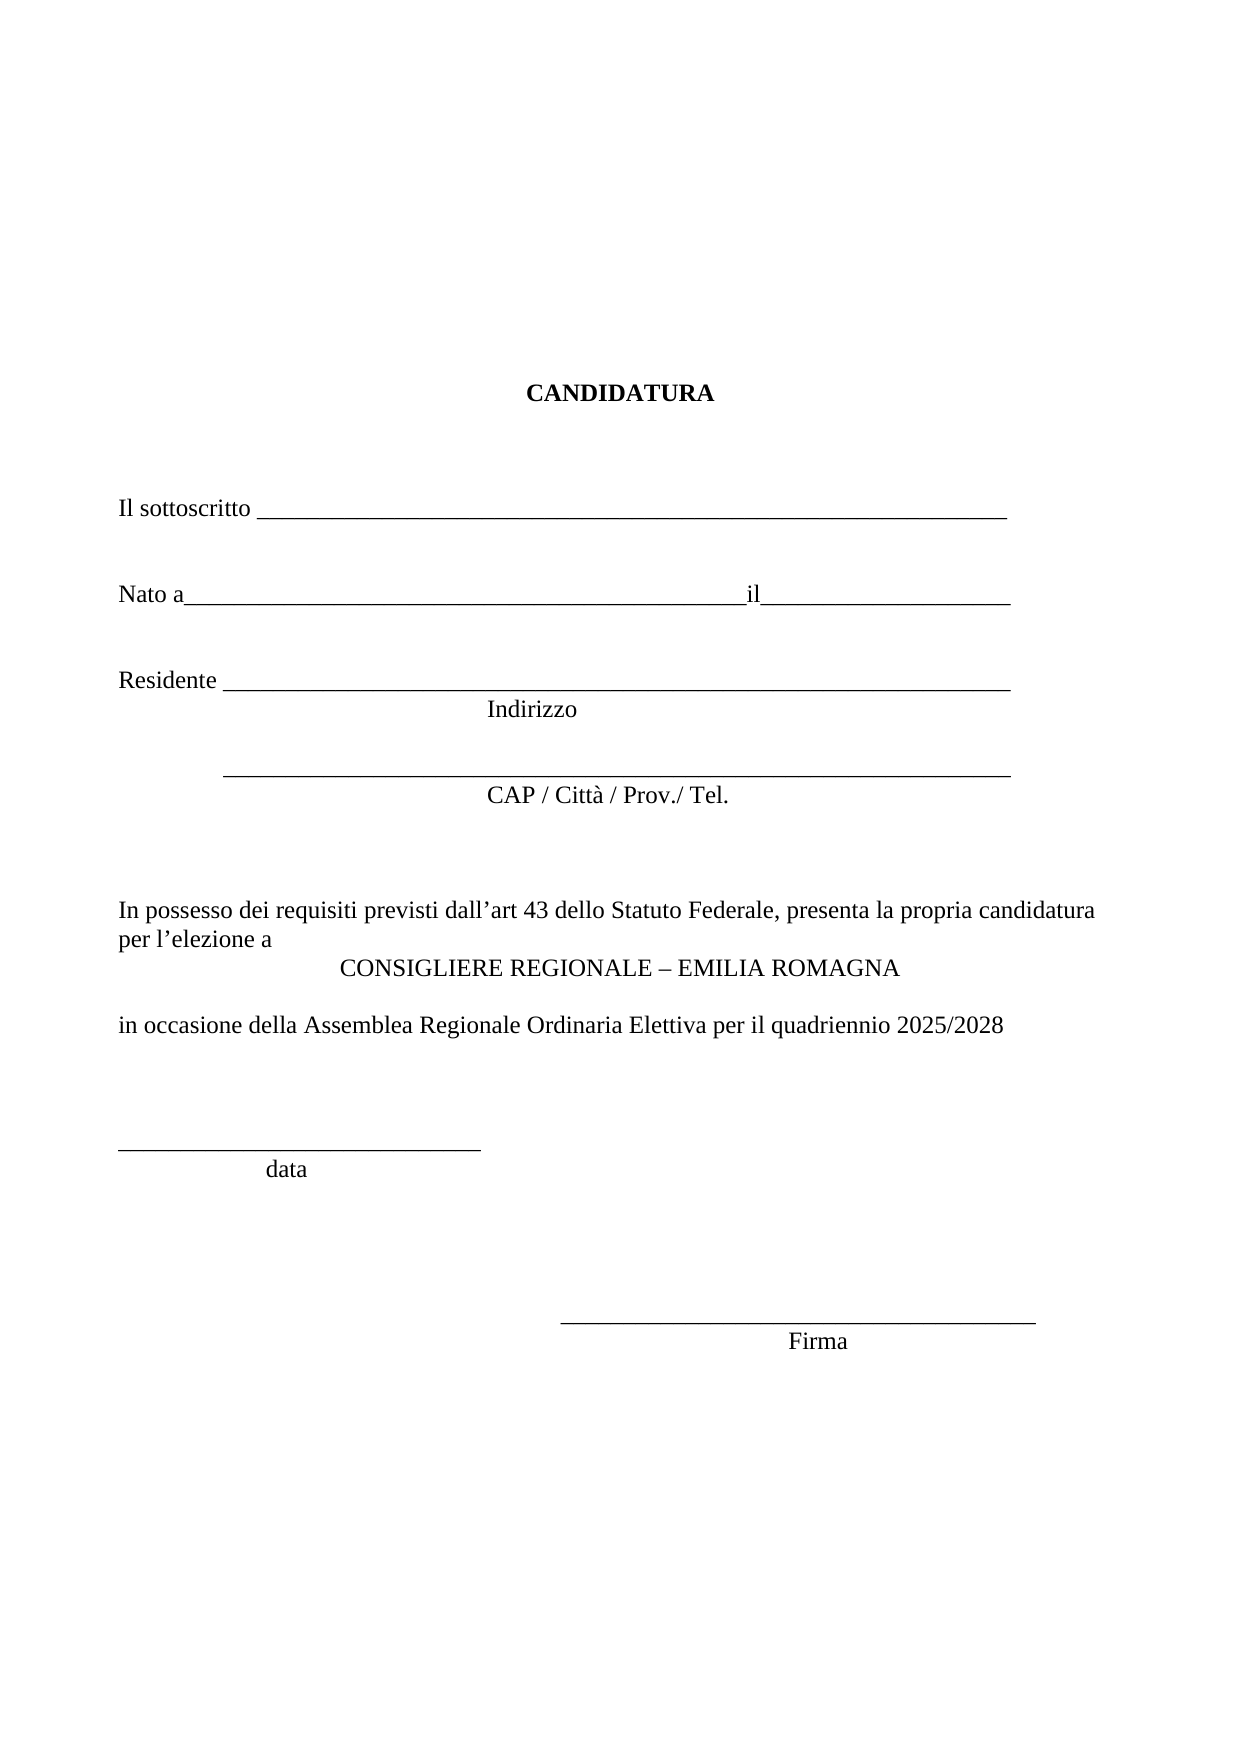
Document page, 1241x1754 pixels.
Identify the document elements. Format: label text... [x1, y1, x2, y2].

text in occasione della Assemblea Regionale Ordinaria Elettiva per il quadriennio 2025/2028 [118, 1010, 1122, 1039]
text Indirizzo [118, 694, 1122, 723]
text CAP / Città / Prov./ Tel. [118, 780, 1122, 809]
text Il sottoscritto ____________________________________________________________ [118, 493, 1122, 521]
text ______________________________________ [118, 1298, 1122, 1326]
text CONSIGLIERE REGIONALE – EMILIA ROMAGNA [118, 953, 1122, 981]
text Firma [118, 1326, 1122, 1355]
subtitle CANDIDATURA [118, 378, 1122, 406]
text Nato a_____________________________________________il____________________ [118, 579, 1122, 608]
text data [192, 1154, 1122, 1183]
text In possesso dei requisiti previsti dall’art 43 dello Statuto Federale, presenta la propria candidatura per l’elezione a [118, 895, 1122, 953]
text _____________________________ [118, 1125, 1122, 1154]
text Residente _______________________________________________________________ [118, 665, 1122, 694]
text _______________________________________________________________ [118, 751, 1122, 780]
